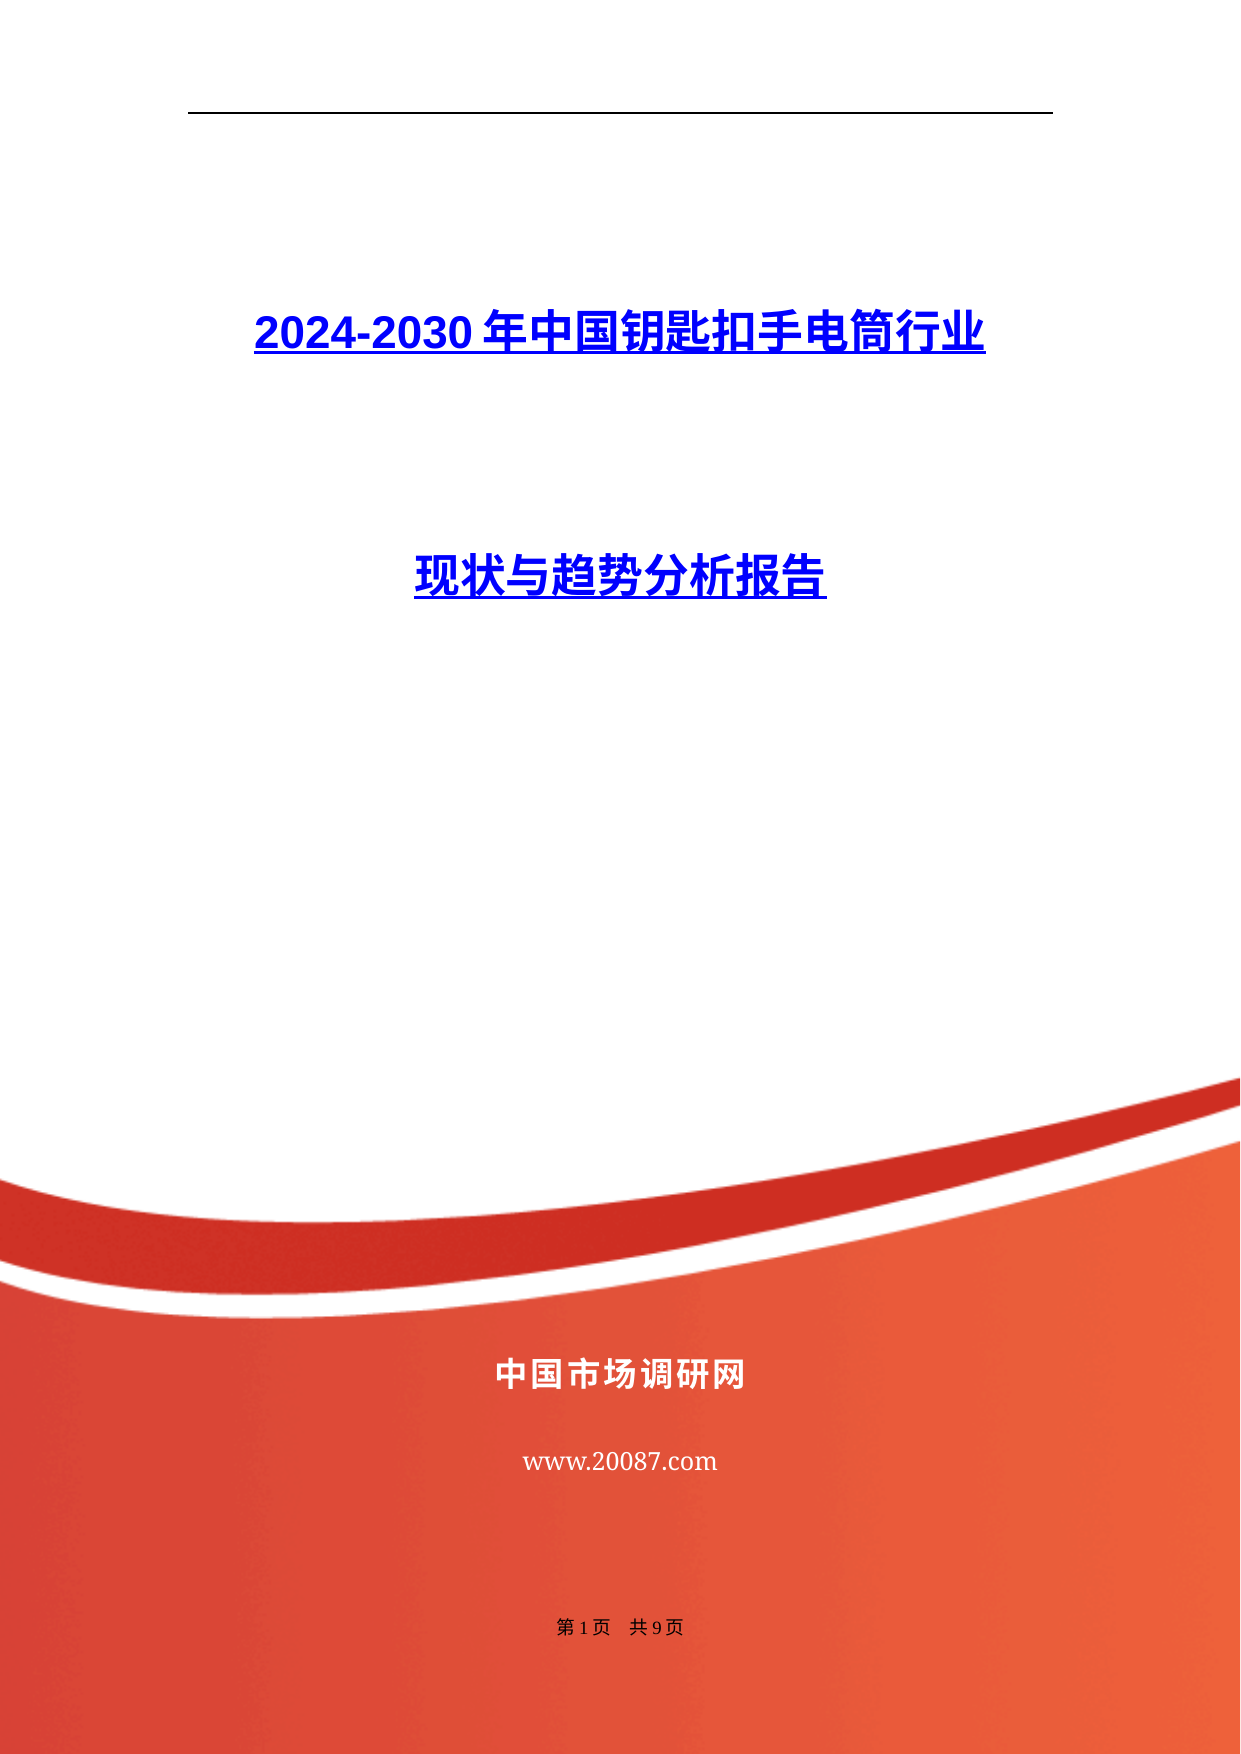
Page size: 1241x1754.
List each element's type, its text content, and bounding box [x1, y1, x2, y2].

table_header 2024-2030年中国钥匙扣手电筒行业现状与趋势分析报告 [188, 207, 1053, 773]
subtitle 中国市场调研网 [187, 1339, 1053, 1404]
text www.20087.com [187, 1428, 1053, 1493]
picture [0, 1006, 1241, 1754]
